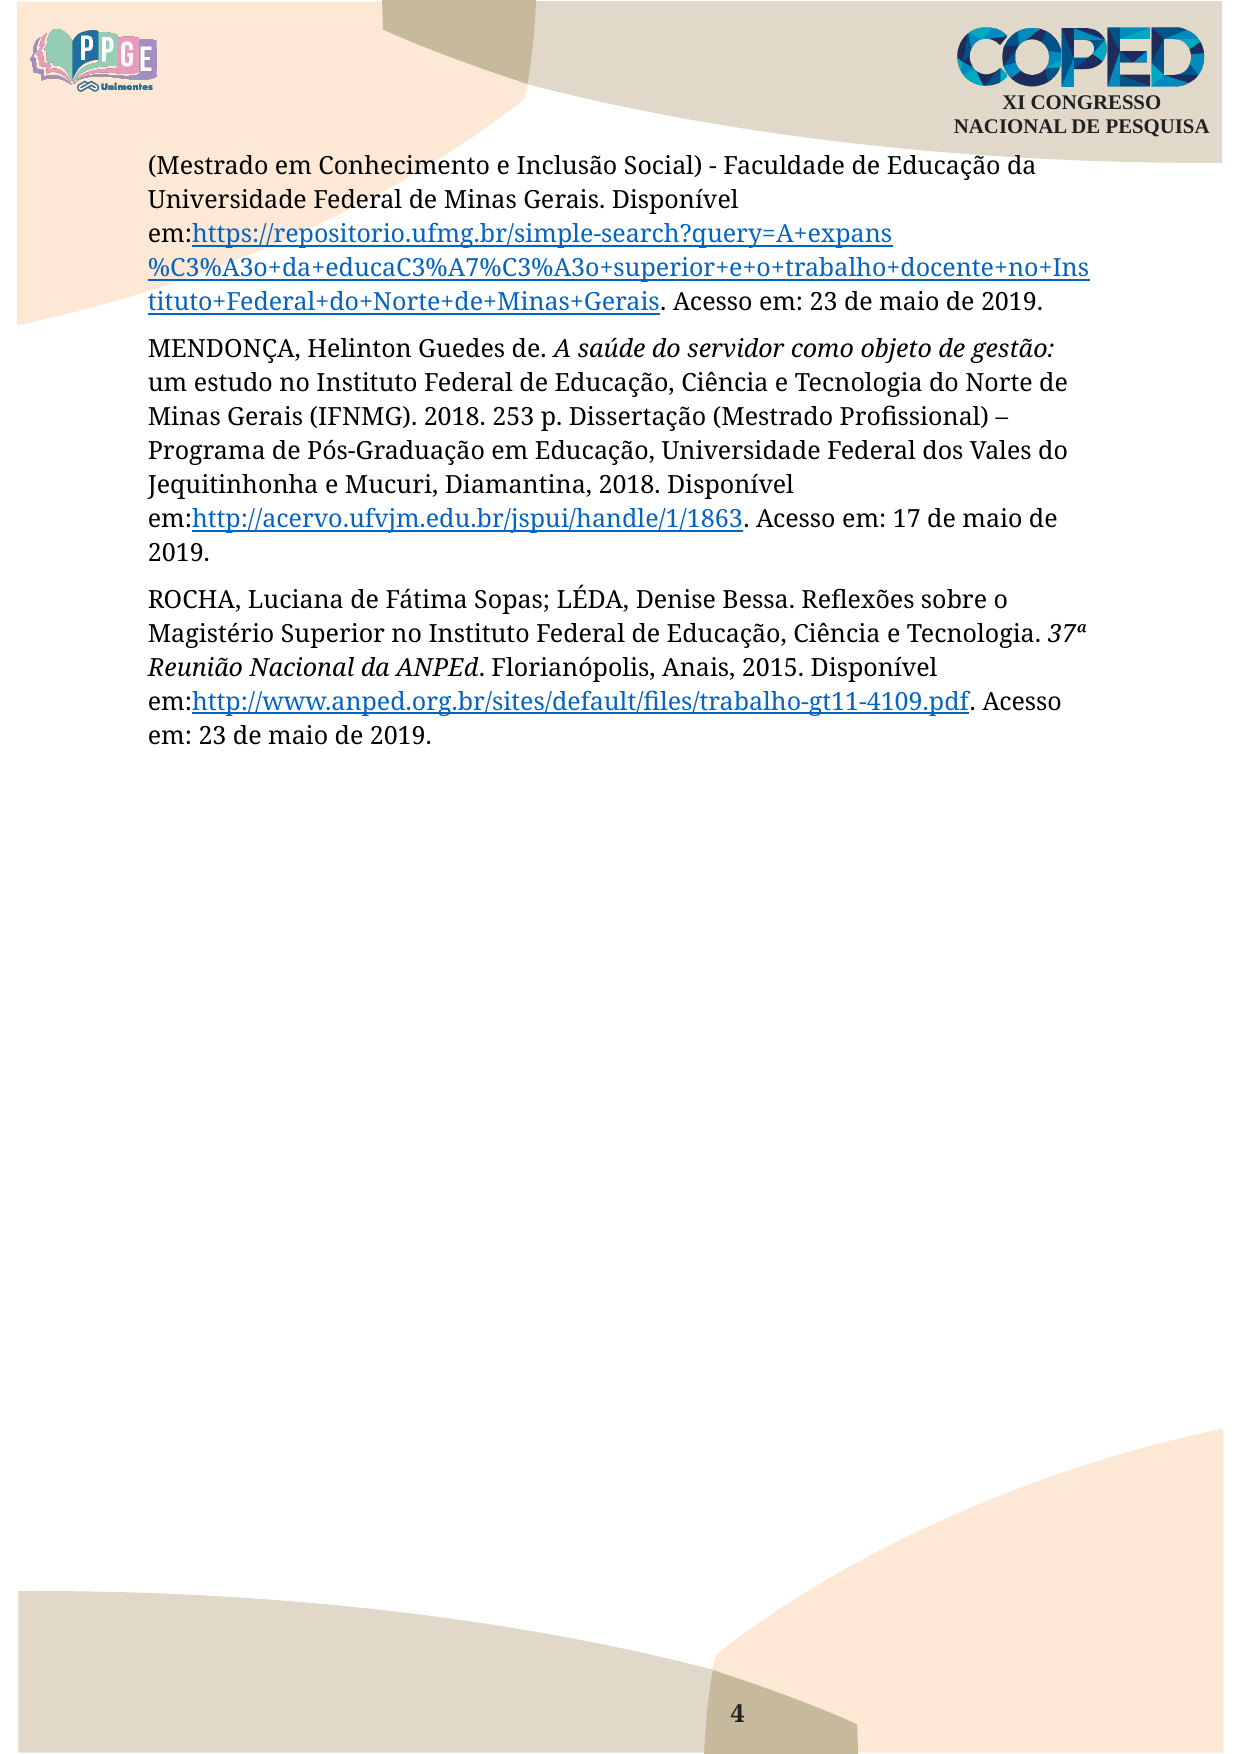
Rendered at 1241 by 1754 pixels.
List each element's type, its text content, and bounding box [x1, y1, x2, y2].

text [148, 148, 1092, 318]
picture [956, 27, 1205, 87]
text MENDONÇA, Helinton Guedes de. A saúde do servidor como objeto de gestão: um estudo no Instituto Federal de Educação, Ciência e Tecnologia do Norte de Minas Gerais (IFNMG). 2018. 253 p. Dissertação (Mestrado Profissional) – Programa de Pós-Graduação em Educação, Universidade Federal dos Vales do Jequitinhonha e Mucuri, Diamantina, 2018. Disponível em:http://acervo.ufvjm.edu.br/jspui/handle/1/1863. Acesso em: 17 de maio de 2019. [148, 331, 1092, 569]
text ROCHA, Luciana de Fátima Sopas; LÉDA, Denise Bessa. Reflexões sobre o Magistério Superior no Instituto Federal de Educação, Ciência e Tecnologia. 37ª Reunião Nacional da ANPEd. Florianópolis, Anais, 2015. Disponível em:http://www.anped.org.br/sites/default/files/trabalho-gt11-4109.pdf. Acesso em: 23 de maio de 2019. [148, 581, 1092, 752]
picture [29, 28, 158, 93]
